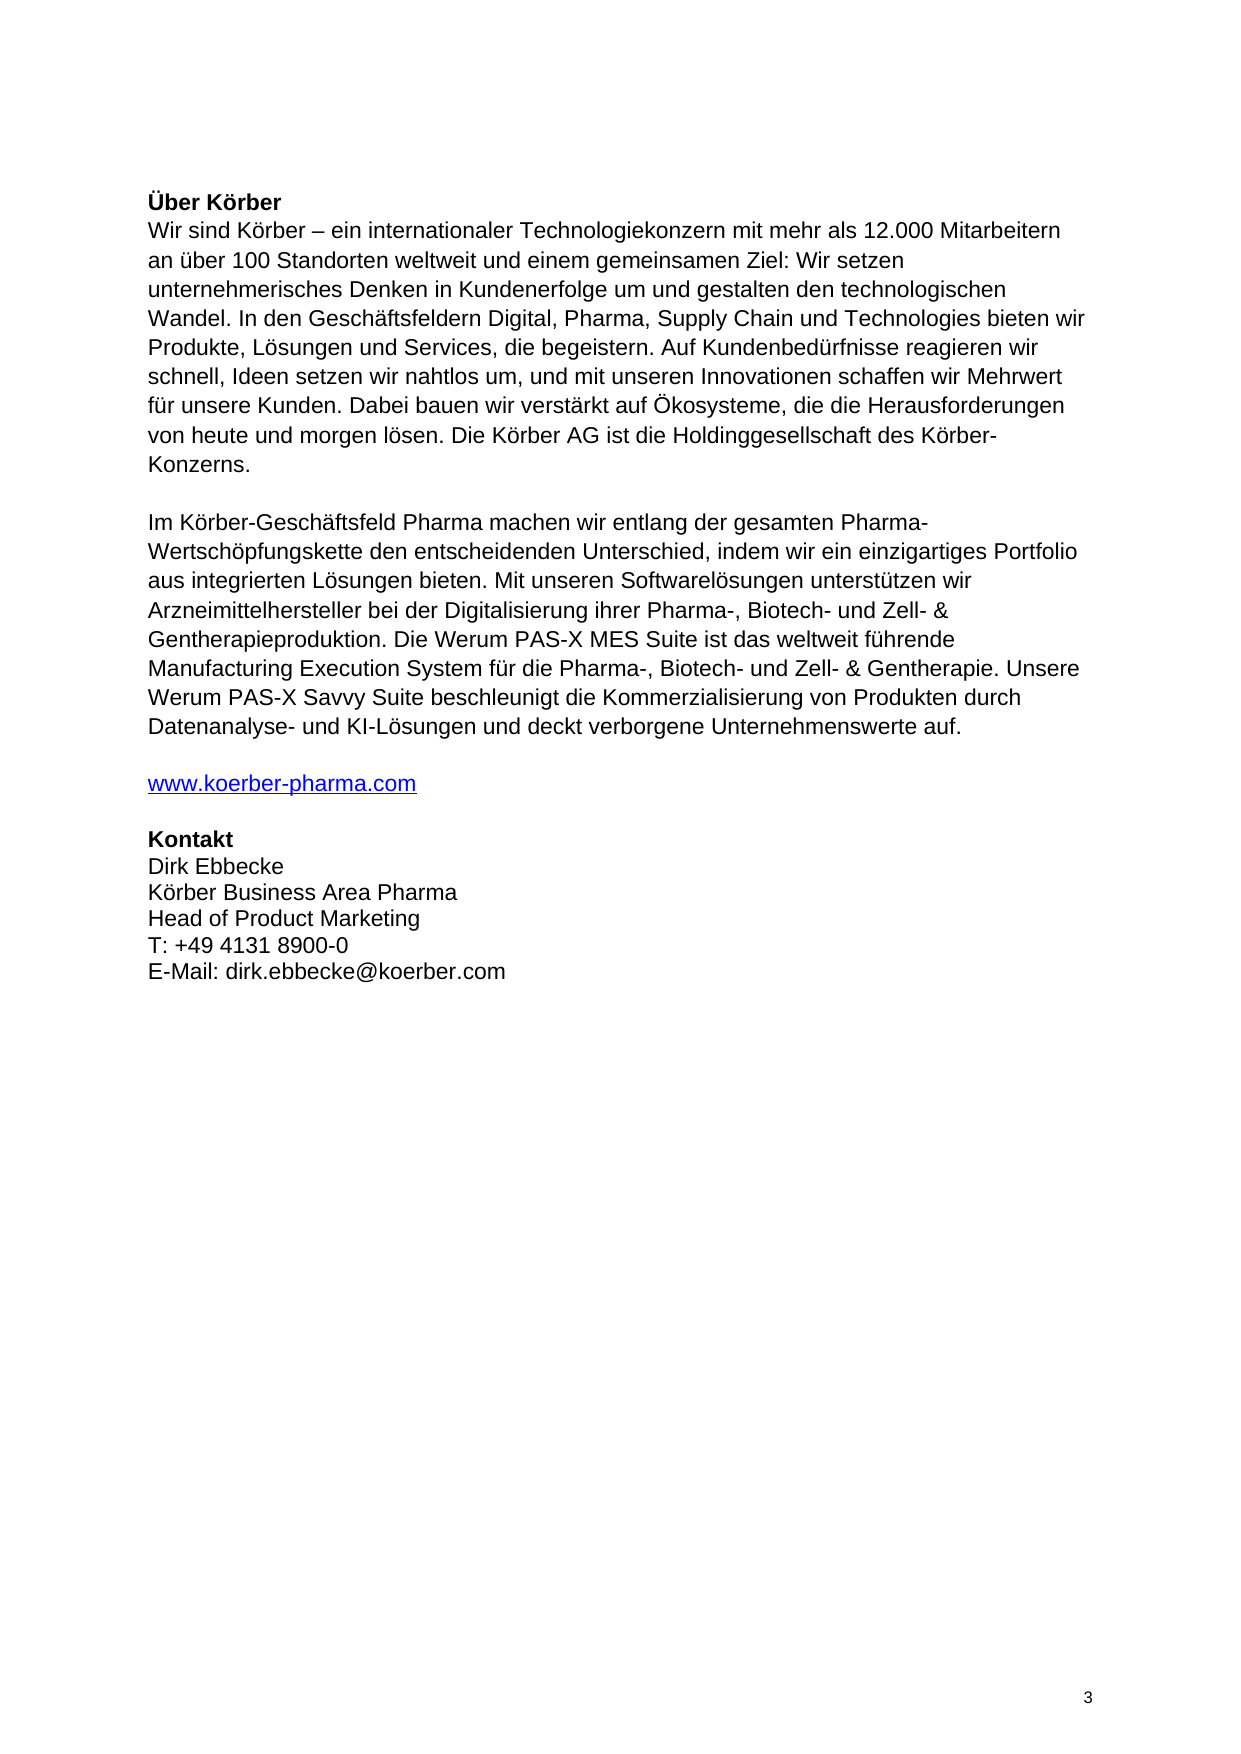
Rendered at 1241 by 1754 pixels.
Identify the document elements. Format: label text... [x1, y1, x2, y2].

text T: +49 4131 8900-0 [148, 932, 1092, 958]
text Kontakt [148, 826, 1092, 853]
text Dirk Ebbecke [148, 853, 1092, 879]
text E-Mail: dirk.ebbecke@koerber.com [148, 958, 1092, 984]
text Körber Business Area Pharma [148, 879, 1092, 905]
text Head of Product Marketing [148, 905, 1092, 932]
text Über Körber [148, 189, 1092, 216]
text www.koerber-pharma.com [148, 770, 1092, 796]
text Wir sind Körber – ein internationaler Technologiekonzern mit mehr als 12.000 Mitarbeitern an über 100 Standorten weltweit und einem gemeinsamen Ziel: Wir setzen unternehmerisches Denken in Kundenerfolge um und gestalten den technologischen Wandel. In den Geschäftsfeldern Digital, Pharma, Supply Chain und Technologies bieten wir Produkte, Lösungen und Services, die begeistern. Auf Kundenbedürfnisse reagieren wir schnell, Ideen setzen wir nahtlos um, und mit unseren Innovationen schaffen wir Mehrwert für unsere Kunden. Dabei bauen wir verstärkt auf Ökosysteme, die die Herausforderungen von heute und morgen lösen. Die Körber AG ist die Holdinggesellschaft des Körber-Konzerns. [148, 216, 1092, 478]
text Im Körber-Geschäftsfeld Pharma machen wir entlang der gesamten Pharma-Wertschöpfungskette den entscheidenden Unterschied, indem wir ein einzigartiges Portfolio aus integrierten Lösungen bieten. Mit unseren Softwarelösungen unterstützen wir Arzneimittelhersteller bei der Digitalisierung ihrer Pharma-, Biotech- und Zell- & Gentherapieproduktion. Die Werum PAS-X MES Suite ist das weltweit führende Manufacturing Execution System für die Pharma-, Biotech- und Zell- & Gentherapie. Unsere Werum PAS-X Savvy Suite beschleunigt die Kommerzialisierung von Produkten durch Datenanalyse- und KI-Lösungen und deckt verborgene Unternehmenswerte auf. [148, 507, 1092, 741]
